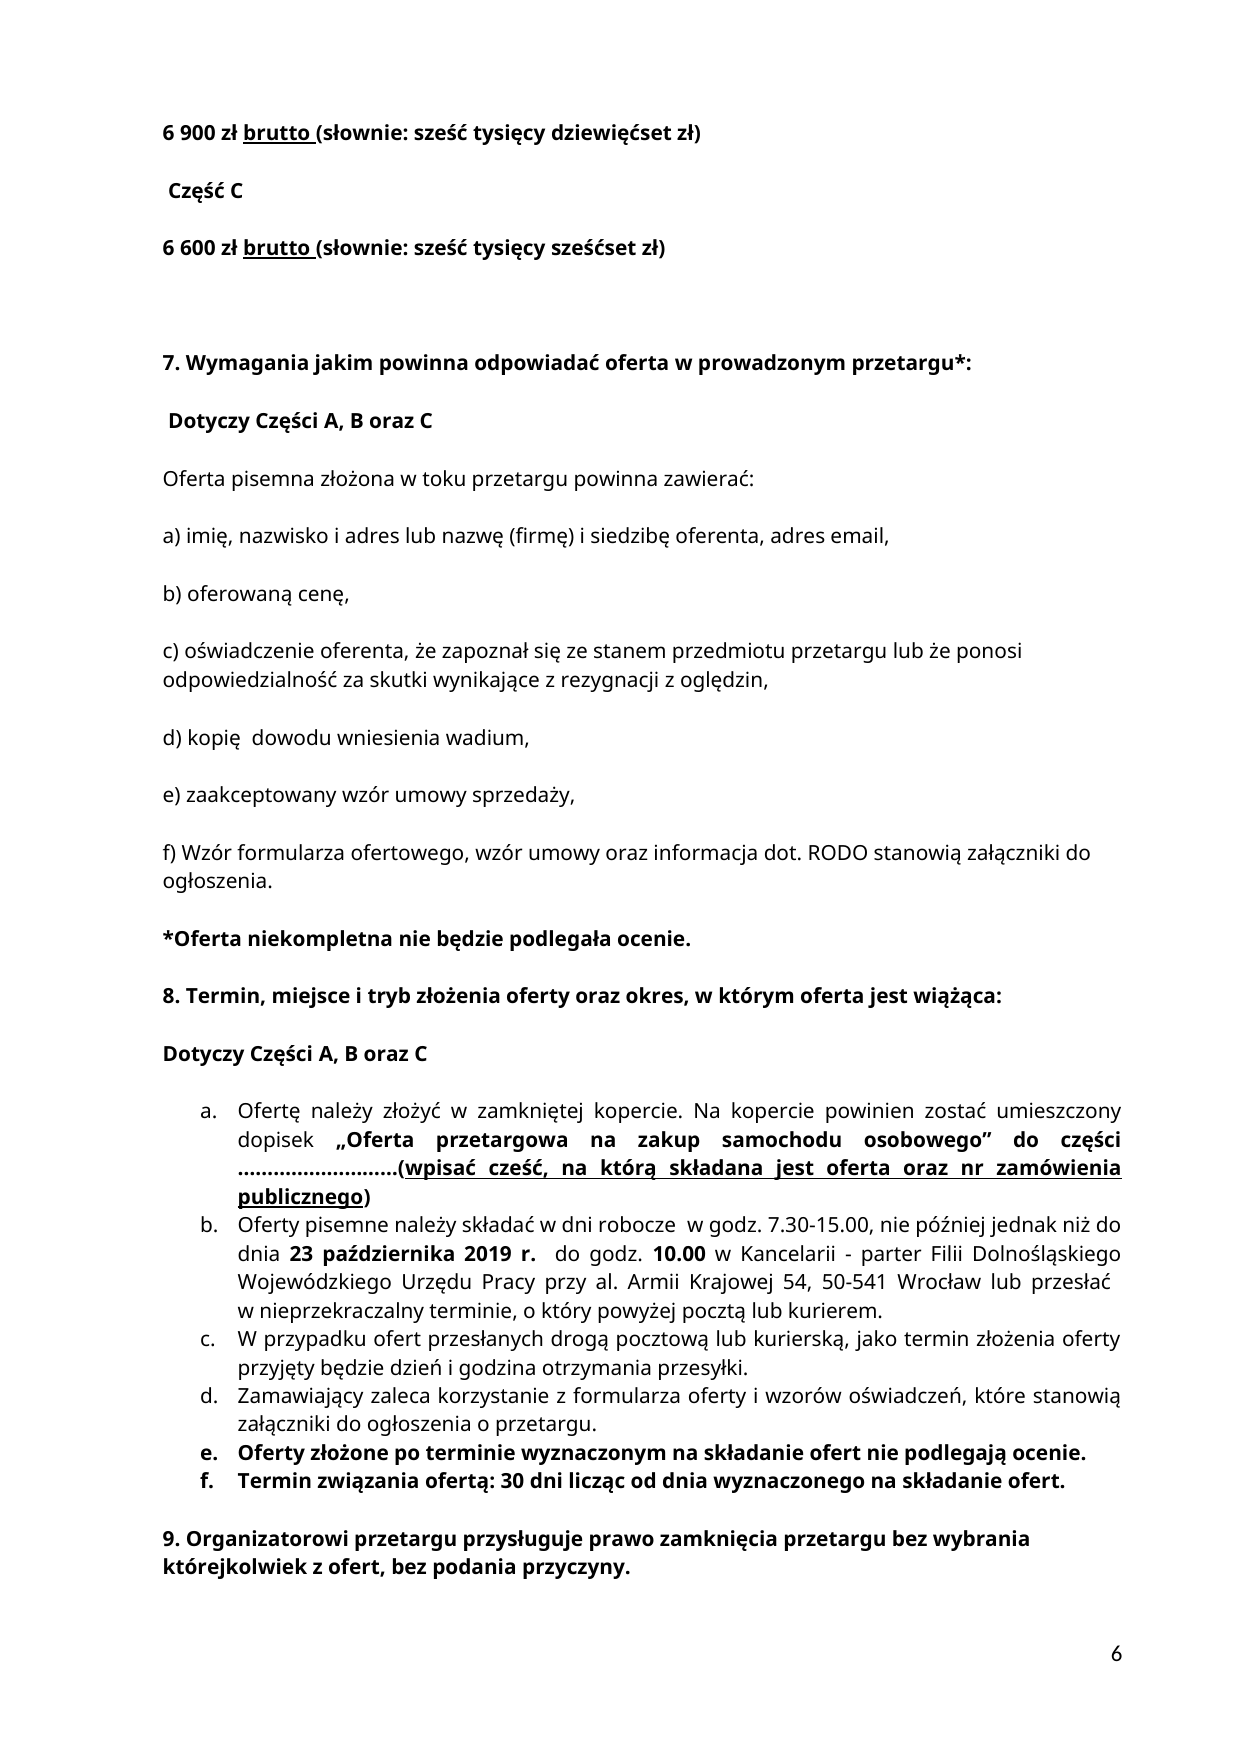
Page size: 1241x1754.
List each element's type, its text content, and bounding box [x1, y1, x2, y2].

text *Oferta niekompletna nie będzie podlegała ocenie. [162, 924, 1122, 952]
list Ofertę należy złożyć w zamkniętej kopercie. Na kopercie powinien zostać umieszczony dopisek „Oferta przetargowa na zakup samochodu osobowego” do części ………………………(wpisać cześć, na którą składana jest oferta oraz nr zamówienia publicznego) [200, 1097, 1122, 1210]
text 8. Termin, miejsce i tryb złożenia oferty oraz okres, w którym oferta jest wiążąca: [162, 981, 1122, 1010]
list Zamawiający zaleca korzystanie z formularza oferty i wzorów oświadczeń, które stanowią załączniki do ogłoszenia o przetargu. [200, 1381, 1122, 1438]
list Oferty złożone po terminie wyznaczonym na składanie ofert nie podlegają ocenie. [200, 1438, 1122, 1466]
text e) zaakceptowany wzór umowy sprzedaży, [162, 780, 1122, 809]
list Oferty pisemne należy składać w dni robocze w godz. 7.30-15.00, nie później jednak niż do dnia 23 października 2019 r. do godz. 10.00 w Kancelarii - parter Filii Dolnośląskiego Wojewódzkiego Urzędu Pracy przy al. Armii Krajowej 54, 50-541 Wrocław lub przesłać w nieprzekraczalny terminie, o który powyżej pocztą lub kurierem. [200, 1210, 1122, 1324]
text 6 900 zł brutto (słownie: sześć tysięcy dziewięćset zł) [162, 118, 1122, 147]
text c) oświadczenie oferenta, że zapoznał się ze stanem przedmiotu przetargu lub że ponosi odpowiedzialność za skutki wynikające z rezygnacji z oględzin, [162, 637, 1122, 693]
text b) oferowaną cenę, [162, 579, 1122, 607]
text Oferta pisemna złożona w toku przetargu powinna zawierać: [162, 464, 1122, 492]
list Termin związania ofertą: 30 dni licząc od dnia wyznaczonego na składanie ofert. [200, 1466, 1122, 1495]
list W przypadku ofert przesłanych drogą pocztową lub kurierską, jako termin złożenia oferty przyjęty będzie dzień i godzina otrzymania przesyłki. [200, 1324, 1122, 1381]
text Część C [162, 176, 1122, 204]
text 6 600 zł brutto (słownie: sześć tysięcy sześćset zł) [162, 233, 1122, 262]
text f) Wzór formularza ofertowego, wzór umowy oraz informacja dot. RODO stanowią załączniki do ogłoszenia. [162, 838, 1122, 895]
text Dotyczy Części A, B oraz C [162, 406, 1122, 434]
text d) kopię dowodu wniesienia wadium, [162, 723, 1122, 751]
text Dotyczy Części A, B oraz C [162, 1039, 1122, 1067]
text 7. Wymagania jakim powinna odpowiadać oferta w prowadzonym przetargu*: [162, 348, 1122, 377]
text 9. Organizatorowi przetargu przysługuje prawo zamknięcia przetargu bez wybrania którejkolwiek z ofert, bez podania przyczyny. [162, 1524, 1122, 1581]
text a) imię, nazwisko i adres lub nazwę (firmę) i siedzibę oferenta, adres email, [162, 521, 1122, 550]
